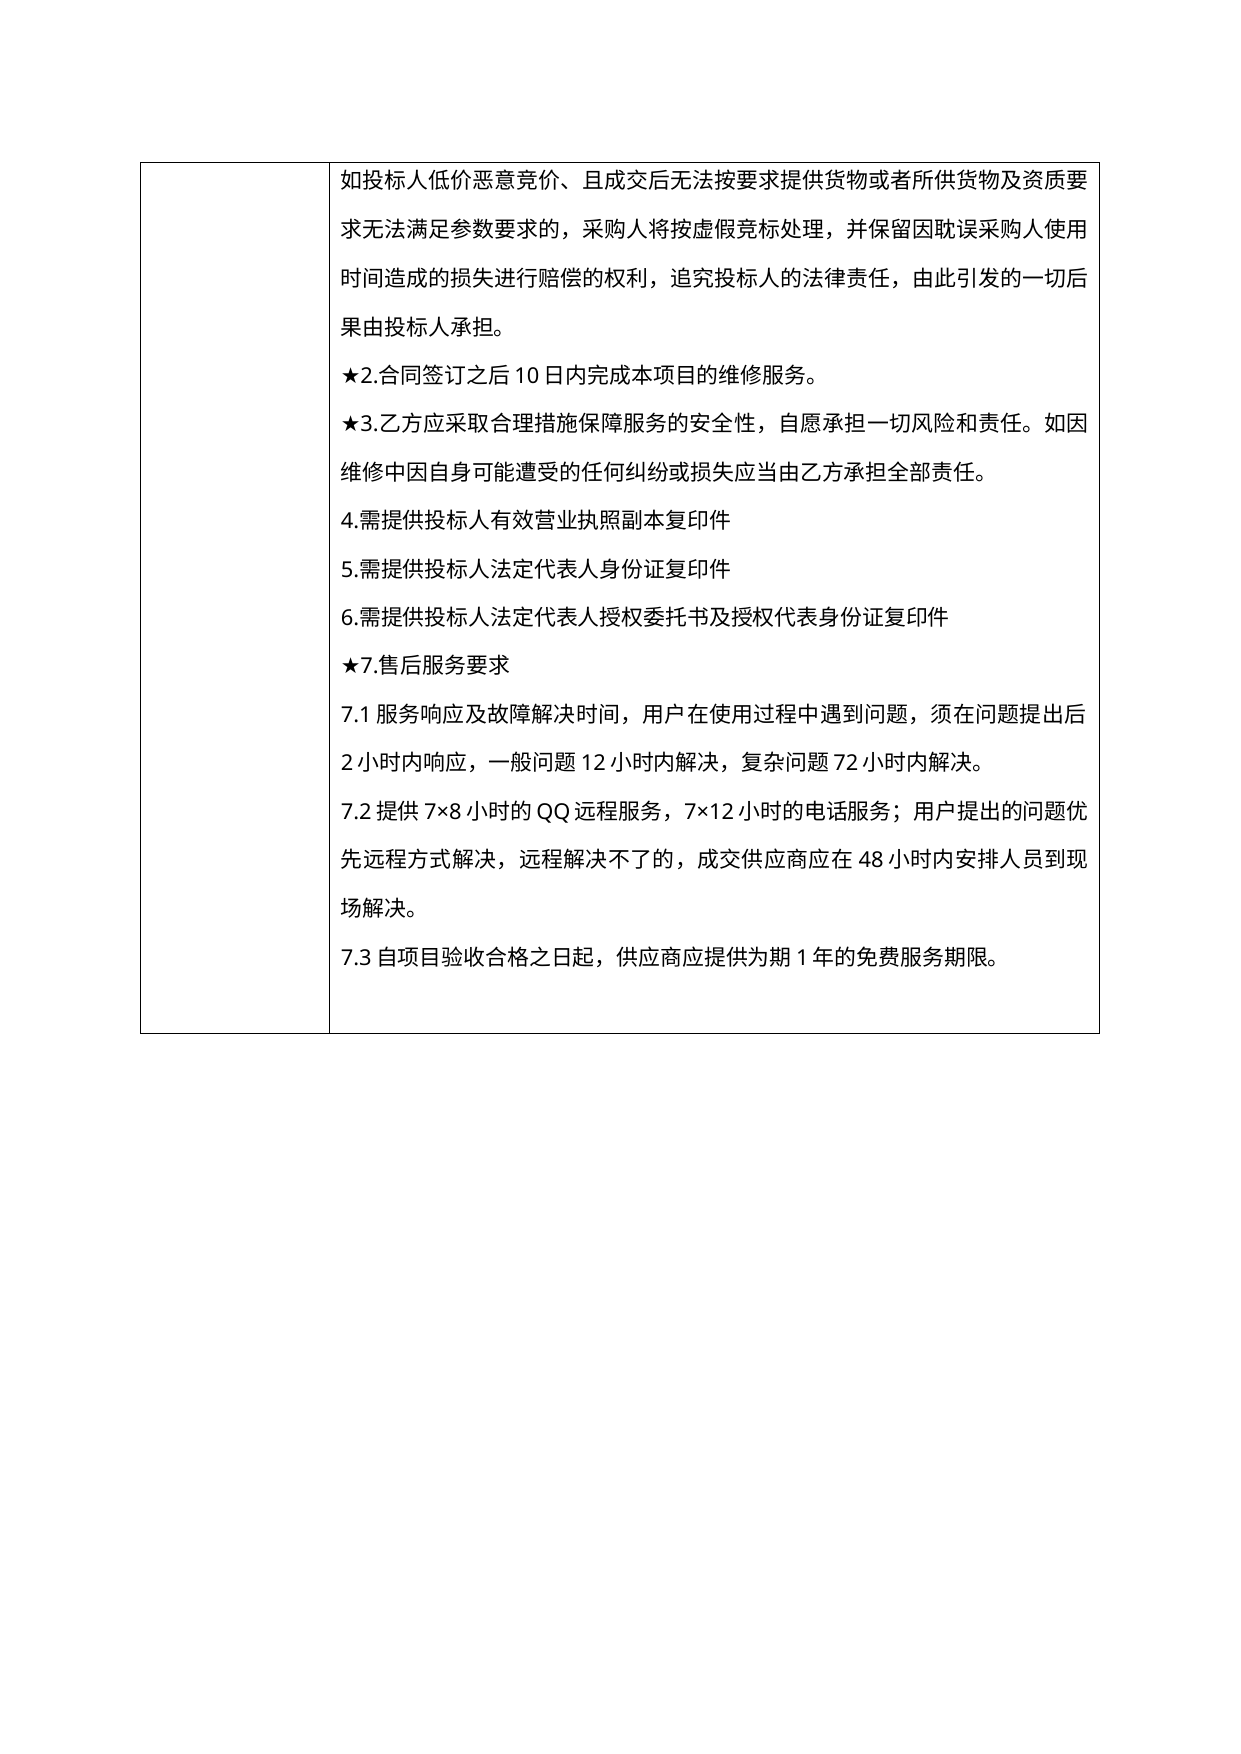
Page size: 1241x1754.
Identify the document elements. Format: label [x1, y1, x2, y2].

table_cell [330, 163, 1099, 1033]
table_cell [141, 163, 329, 1033]
